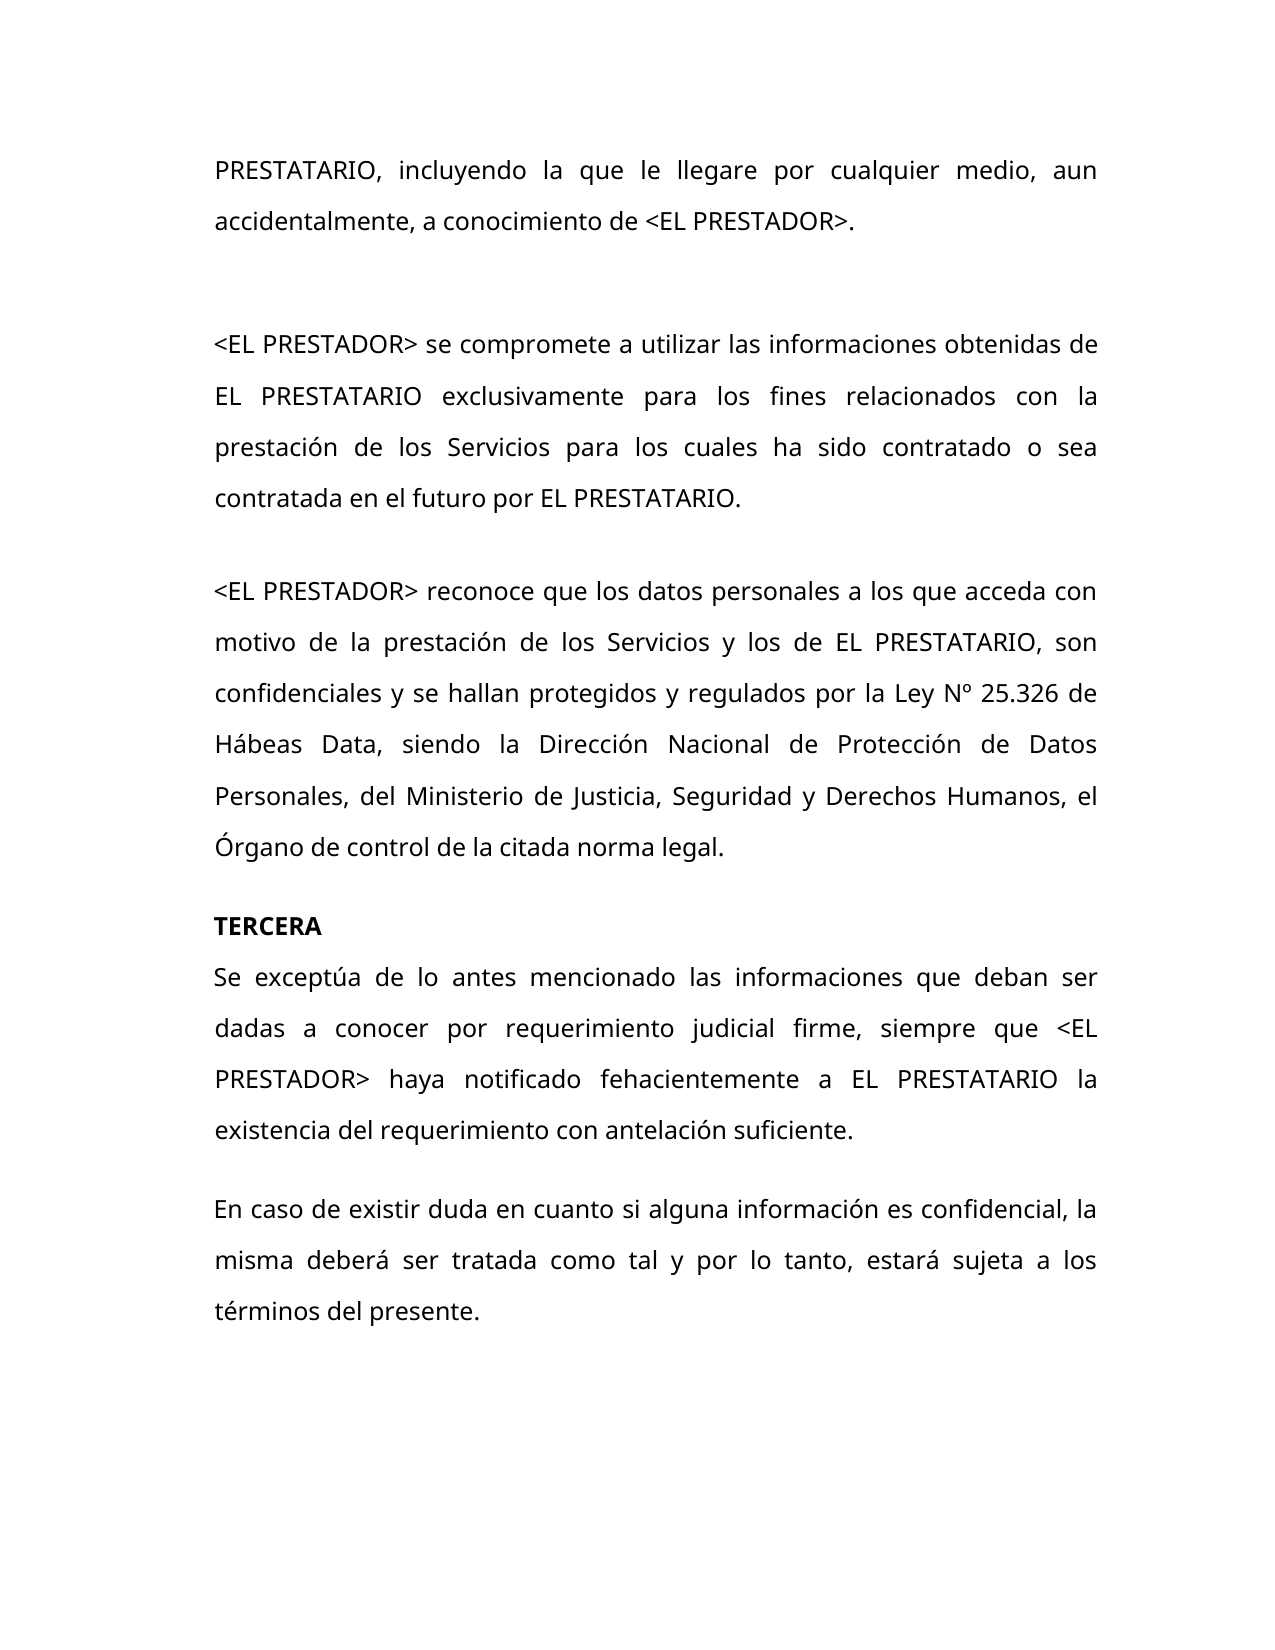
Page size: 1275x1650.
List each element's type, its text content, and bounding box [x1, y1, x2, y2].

text <EL PRESTADOR> se compromete a utilizar las informaciones obtenidas de EL PRESTATARIO exclusivamente para los fines relacionados con la prestación de los Servicios para los cuales ha sido contratado o sea contratada en el futuro por EL PRESTATARIO. [213, 327, 1099, 514]
text Se exceptúa de lo antes mencionado las informaciones que deban ser dadas a conocer por requerimiento judicial firme, siempre que <EL PRESTADOR> haya notificado fehacientemente a EL PRESTATARIO la existencia del requerimiento con antelación suficiente. [213, 959, 1099, 1147]
text <EL PRESTADOR> reconoce que los datos personales a los que acceda con motivo de la prestación de los Servicios y los de EL PRESTATARIO, son confidenciales y se hallan protegidos y regulados por la Ley Nº 25.326 de Hábeas Data, siendo la Dirección Nacional de Protección de Datos Personales, del Ministerio de Justicia, Seguridad y Derechos Humanos, el Órgano de control de la citada norma legal. [213, 574, 1099, 863]
subtitle TERCERA [213, 908, 1092, 942]
text En caso de existir duda en cuanto si alguna información es confidencial, la misma deberá ser tratada como tal y por lo tanto, estará sujeta a los términos del presente. [213, 1192, 1099, 1328]
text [213, 153, 1099, 238]
